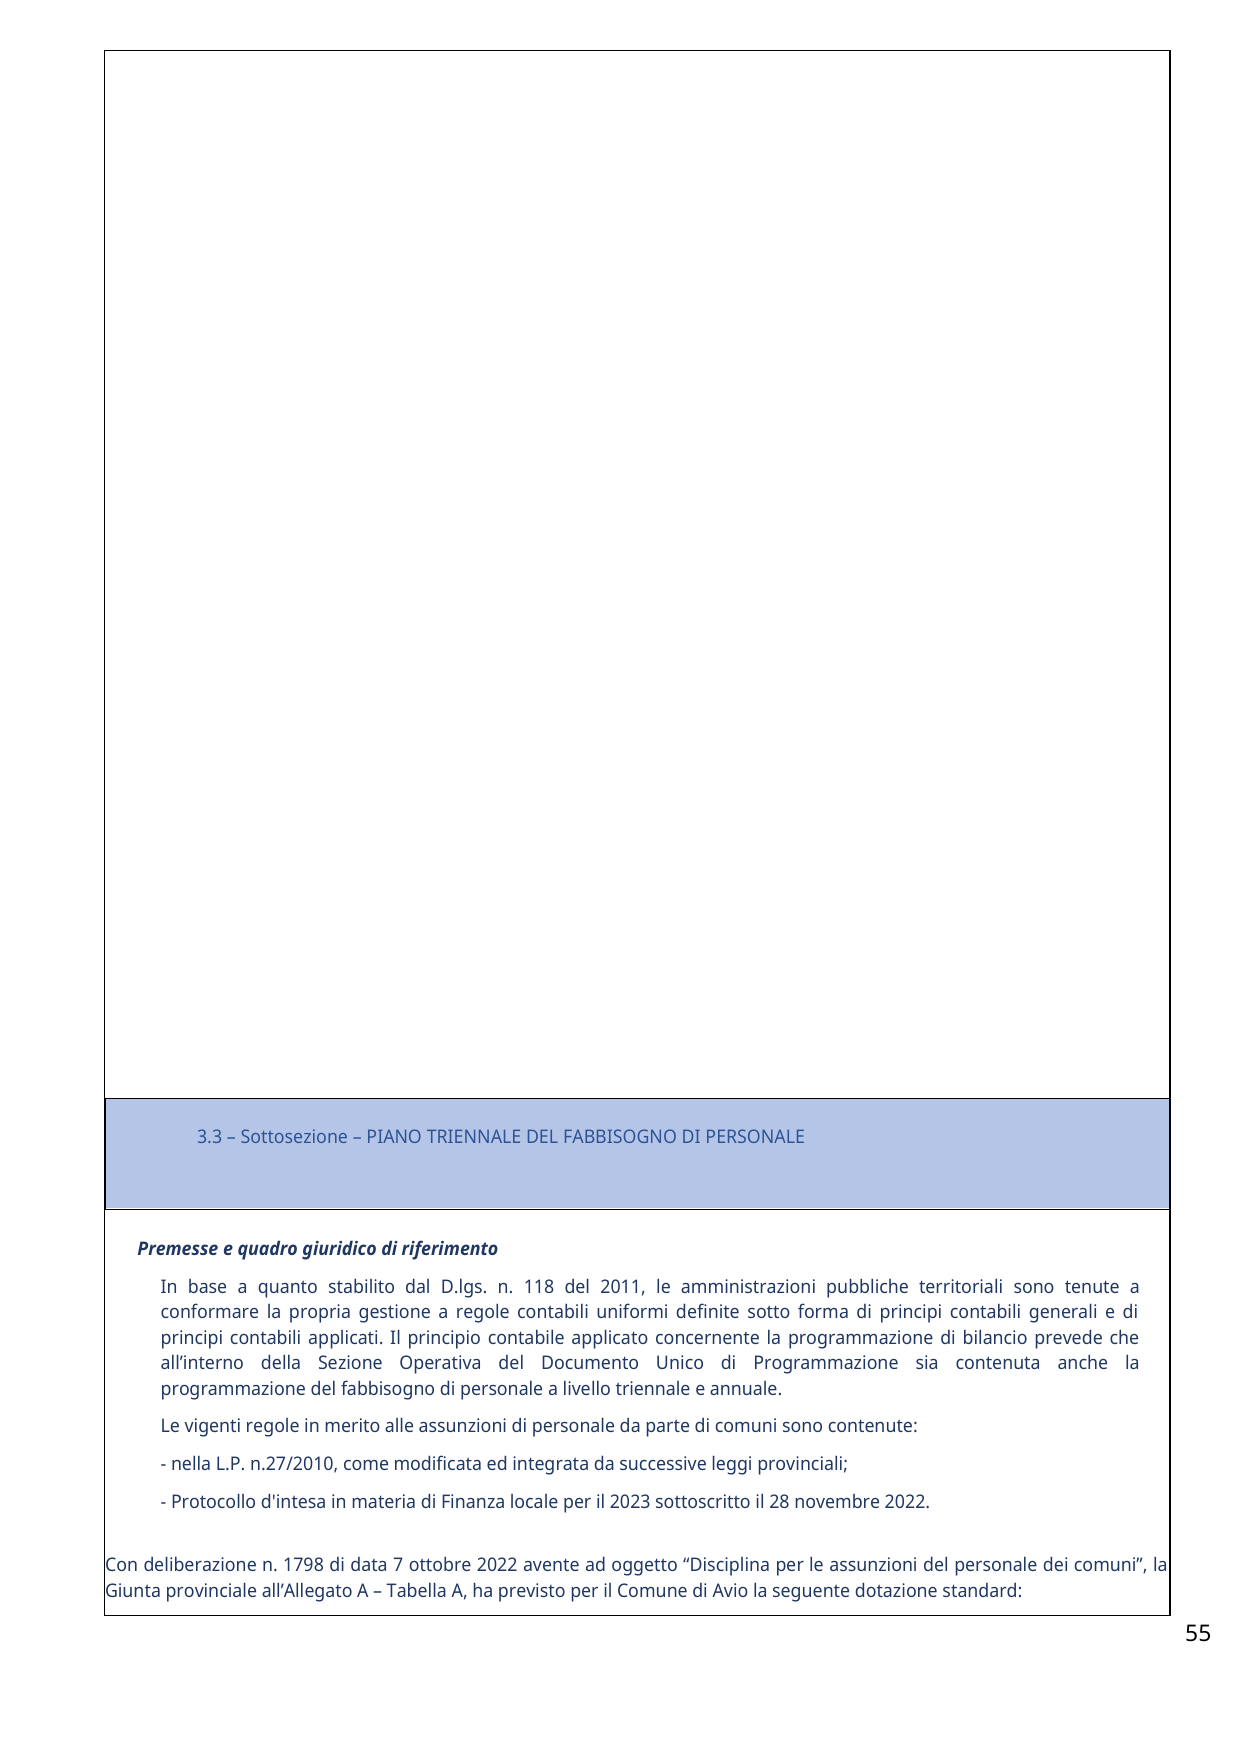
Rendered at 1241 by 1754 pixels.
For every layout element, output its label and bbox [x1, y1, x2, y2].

table_cell [105, 51, 1169, 1098]
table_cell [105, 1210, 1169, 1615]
